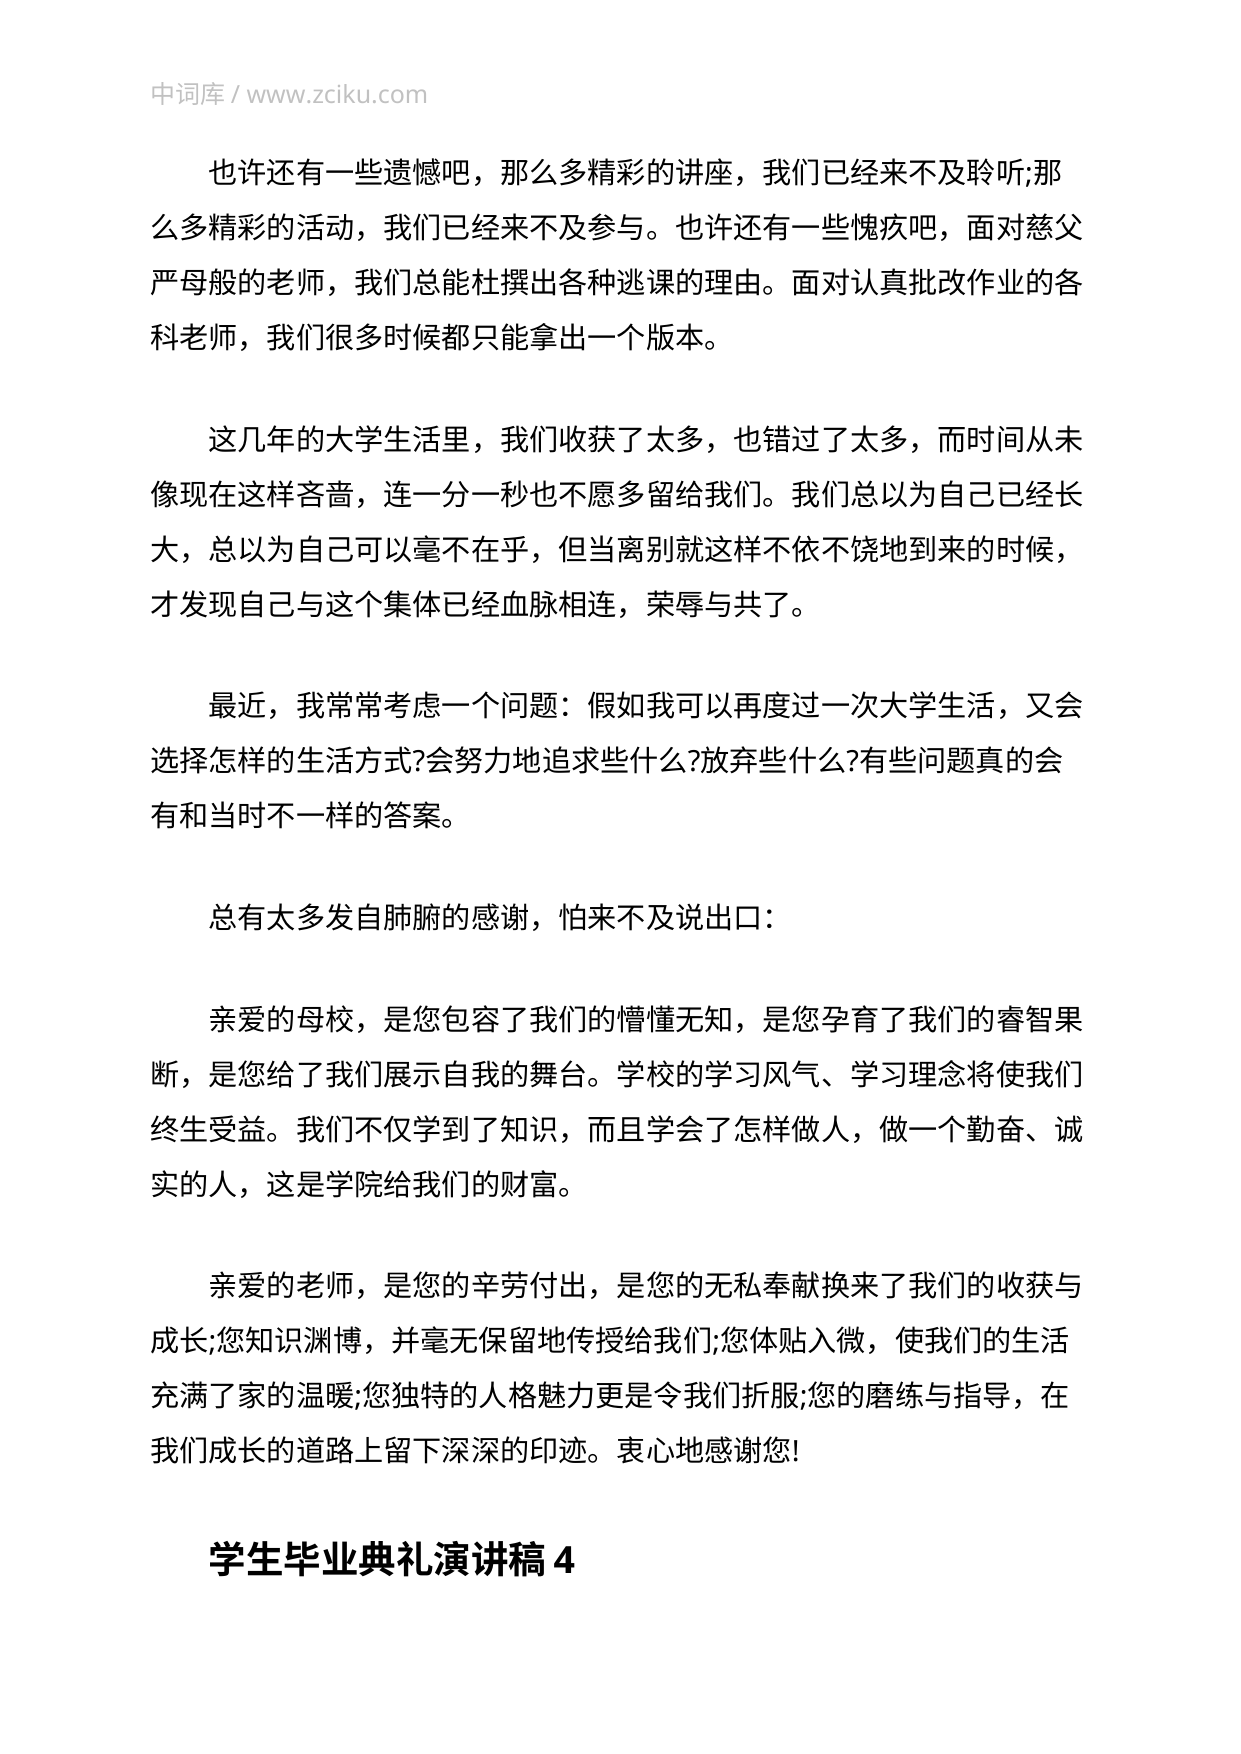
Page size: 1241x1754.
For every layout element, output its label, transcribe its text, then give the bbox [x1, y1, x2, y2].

text 亲爱的母校，是您包容了我们的懵懂无知，是您孕育了我们的睿智果断，是您给了我们展示自我的舞台。学校的学习风气、学习理念将使我们终生受益。我们不仅学到了知识，而且学会了怎样做人，做一个勤奋、诚实的人，这是学院给我们的财富。 [150, 996, 1090, 1203]
text 这几年的大学生活里，我们收获了太多，也错过了太多，而时间从未像现在这样吝啬，连一分一秒也不愿多留给我们。我们总以为自己已经长大，总以为自己可以毫不在乎，但当离别就这样不依不饶地到来的时候，才发现自己与这个集体已经血脉相连，荣辱与共了。 [150, 417, 1090, 623]
text 亲爱的老师，是您的辛劳付出，是您的无私奉献换来了我们的收获与成长;您知识渊博，并毫无保留地传授给我们;您体贴入微，使我们的生活充满了家的温暖;您独特的人格魅力更是令我们折服;您的磨练与指导，在我们成长的道路上留下深深的印迹。衷心地感谢您! [150, 1263, 1090, 1470]
text 总有太多发自肺腑的感谢，怕来不及说出口： [150, 895, 1090, 937]
text 也许还有一些遗憾吧，那么多精彩的讲座，我们已经来不及聆听;那么多精彩的活动，我们已经来不及参与。也许还有一些愧疚吧，面对慈父严母般的老师，我们总能杜撰出各种逃课的理由。面对认真批改作业的各科老师，我们很多时候都只能拿出一个版本。 [150, 150, 1090, 357]
text 最近，我常常考虑一个问题：假如我可以再度过一次大学生活，又会选择怎样的生活方式?会努力地追求些什么?放弃些什么?有些问题真的会有和当时不一样的答案。 [150, 683, 1090, 835]
text 学生毕业典礼演讲稿4 [150, 1530, 1090, 1584]
